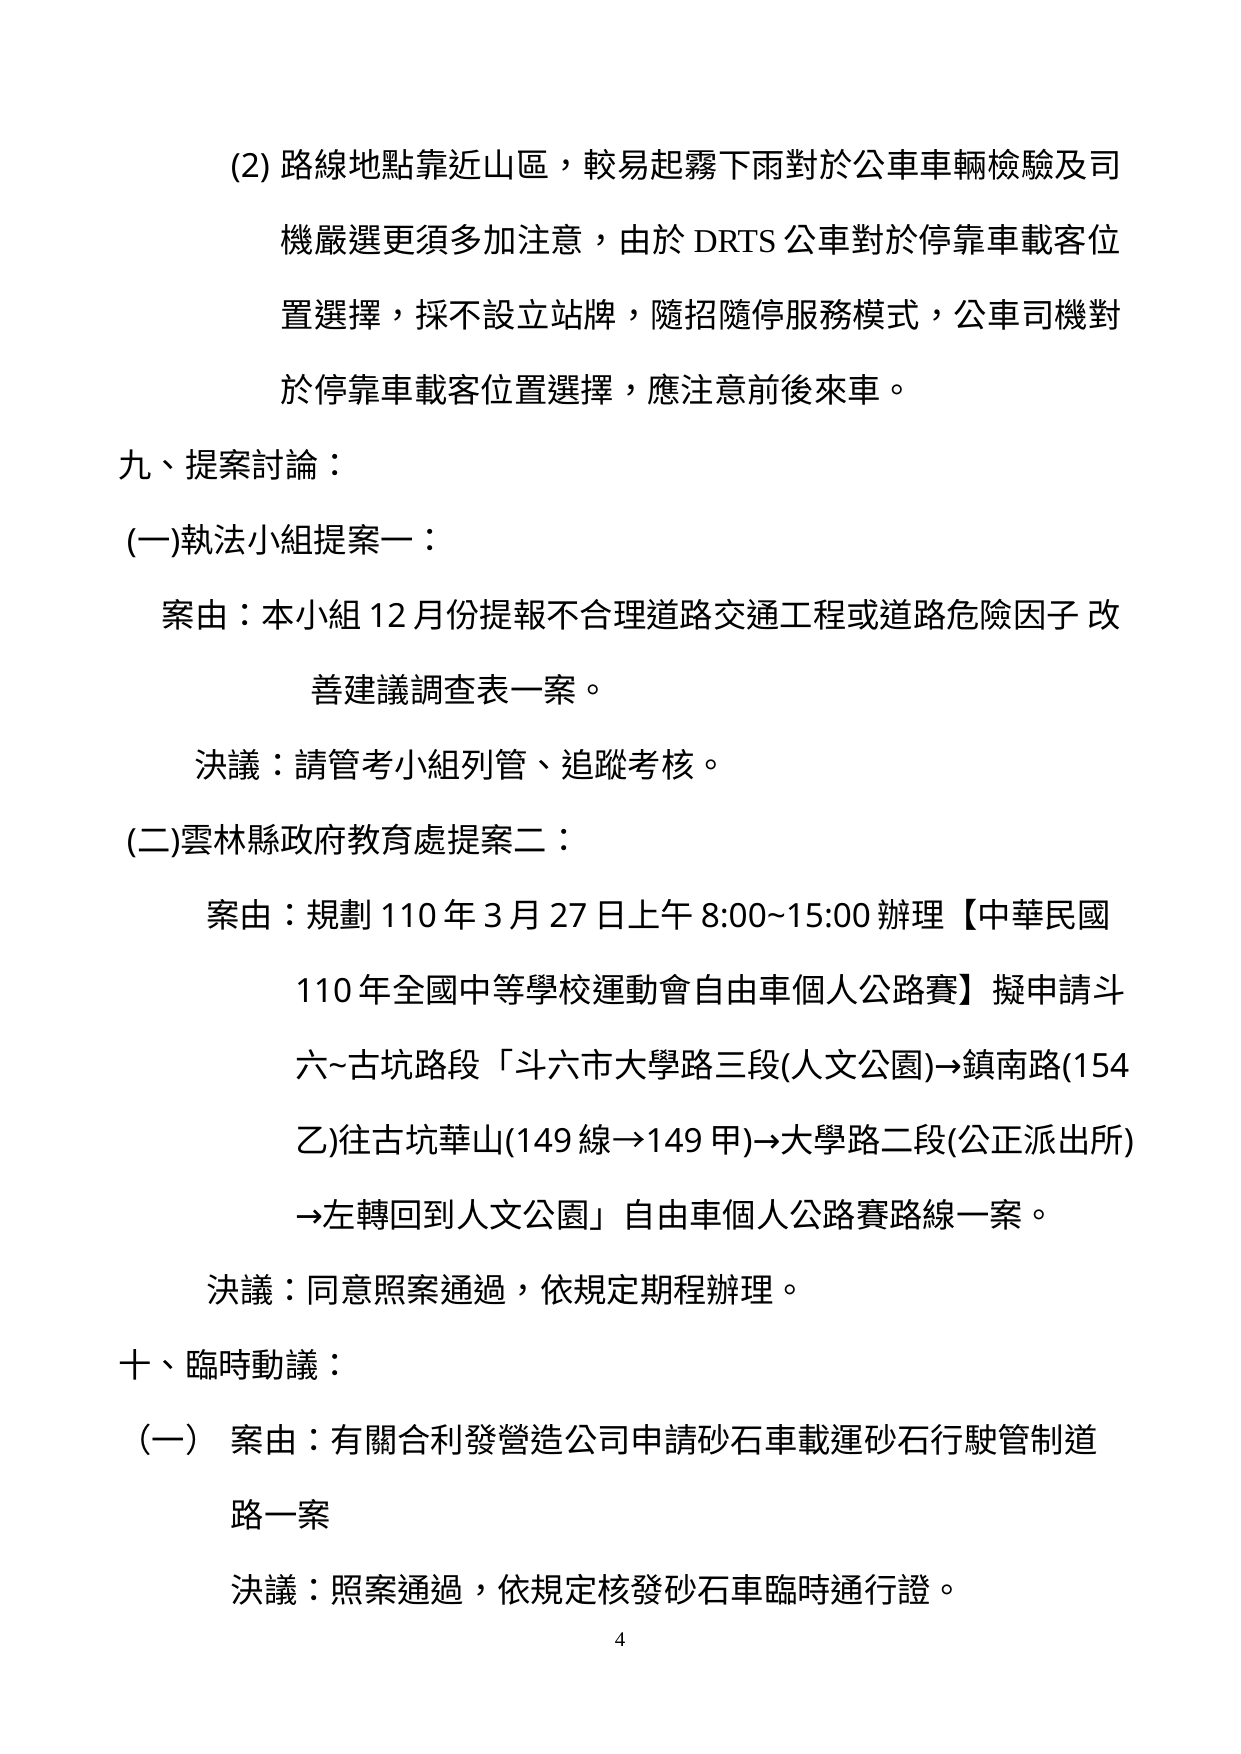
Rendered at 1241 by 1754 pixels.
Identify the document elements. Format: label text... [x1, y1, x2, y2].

text 案由：規劃110年3月27日上午8:00~15:00辦理【中華民國110年全國中等學校運動會自由車個人公路賽】擬申請斗六~古坑路段「斗六市大學路三段(人文公園)→鎮南路(154乙)往古坑華山(149線→149甲)→大學路二段(公正派出所)→左轉回到人文公園」自由車個人公路賽路線一案。 [206, 875, 1137, 1250]
text (二)雲林縣政府教育處提案二： [118, 800, 1121, 875]
text 九、提案討論： [118, 425, 1121, 500]
list 決議：照案通過，依規定核發砂石車臨時通行證。 [231, 1550, 1121, 1625]
text 決議：同意照案通過，依規定期程辦理。 [207, 1250, 1121, 1325]
text 決議：請管考小組列管、追蹤考核。 [177, 725, 1121, 800]
list 路線地點靠近山區，較易起霧下雨對於公車車輛檢驗及司機嚴選更須多加注意，由於DRTS公車對於停靠車載客位置選擇，採不設立站牌，隨招隨停服務模式，公車司機對於停靠車載客位置選擇，應注意前後來車。 [231, 125, 1121, 425]
text 案由：本小組12月份提報不合理道路交通工程或道路危險因子 改善建議調查表一案。 [118, 575, 1121, 725]
text 十、臨時動議： [118, 1325, 1121, 1400]
list 案由：有關合利發營造公司申請砂石車載運砂石行駛管制道路一案 [118, 1400, 1121, 1550]
text (一)執法小組提案一： [118, 500, 1121, 575]
